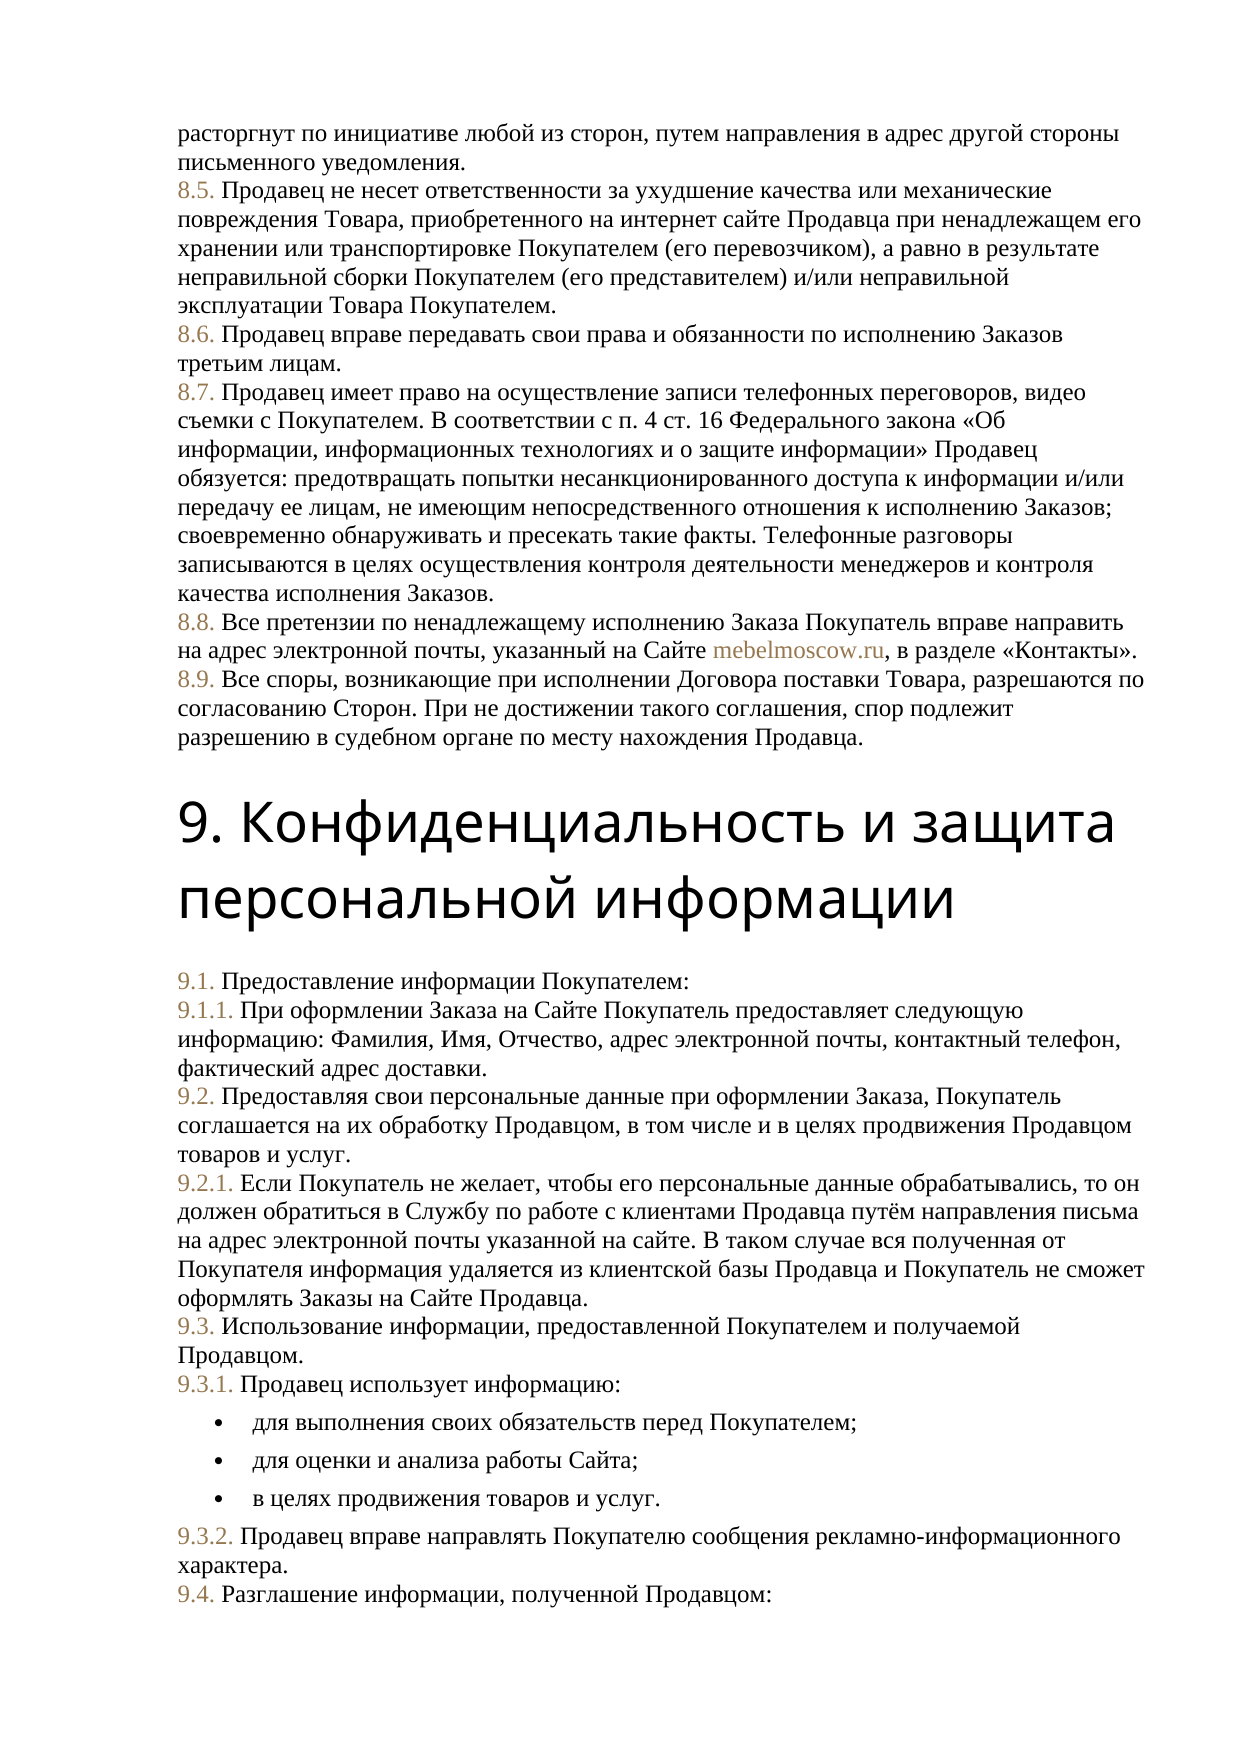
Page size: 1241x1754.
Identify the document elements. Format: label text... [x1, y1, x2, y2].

list в целях продвижения товаров и услуг. [215, 1483, 1152, 1512]
text 9. Конфиденциальность и защита персональной информации [177, 782, 1152, 935]
text 9.4. Разглашение информации, полученной Продавцом: [177, 1579, 1152, 1608]
text 8.6. Продавец вправе передавать свои права и обязанности по исполнению Заказов третьим лицам. [177, 319, 1152, 377]
text 8.7. Продавец имеет право на осуществление записи телефонных переговоров, видео съемки с Покупателем. В соответствии с п. 4 ст. 16 Федерального закона «Об информации, информационных технологиях и о защите информации» Продавец обязуется: предотвращать попытки несанкционированного доступа к информации и/или передачу ее лицам, не имеющим непосредственного отношения к исполнению Заказов; своевременно обнаруживать и пресекать такие факты. Телефонные разговоры записываются в целях осуществления контроля деятельности менеджеров и контроля качества исполнения Заказов. [177, 377, 1152, 607]
text 9.3. Использование информации, предоставленной Покупателем и получаемой Продавцом. [177, 1311, 1152, 1369]
list для выполнения своих обязательств перед Покупателем; [215, 1407, 1152, 1436]
list для оценки и анализа работы Сайта; [215, 1445, 1152, 1474]
text 8.5. Продавец не несет ответственности за ухудшение качества или механические повреждения Товара, приобретенного на интернет сайте Продавца при ненадлежащем его хранении или транспортировке Покупателем (его перевозчиком), а равно в результате неправильной сборки Покупателем (его представителем) и/или неправильной эксплуатации Товара Покупателем. [177, 176, 1152, 319]
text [177, 118, 1152, 176]
text 9.2. Предоставляя свои персональные данные при оформлении Заказа, Покупатель соглашается на их обработку Продавцом, в том числе и в целях продвижения Продавцом товаров и услуг. [177, 1081, 1152, 1168]
text 9.1. Предоставление информации Покупателем: [177, 966, 1152, 995]
text 9.1.1. При оформлении Заказа на Сайте Покупатель предоставляет следующую информацию: Фамилия, Имя, Отчество, адрес электронной почты, контактный телефон, фактический адрес доставки. [177, 995, 1152, 1081]
text 9.2.1. Если Покупатель не желает, чтобы его персональные данные обрабатывались, то он должен обратиться в Службу по работе с клиентами Продавца путём направления письма на адрес электронной почты указанной на сайте. В таком случае вся полученная от Покупателя информация удаляется из клиентской базы Продавца и Покупатель не сможет оформлять Заказы на Сайте Продавца. [177, 1168, 1152, 1311]
text 9.3.2. Продавец вправе направлять Покупателю сообщения рекламно-информационного характера. [177, 1521, 1152, 1579]
text 8.9. Все споры, возникающие при исполнении Договора поставки Товара, разрешаются по согласованию Сторон. При не достижении такого соглашения, спор подлежит разрешению в судебном органе по месту нахождения Продавца. [177, 664, 1152, 751]
text 9.3.1. Продавец использует информацию: [177, 1369, 1152, 1398]
text 8.8. Все претензии по ненадлежащему исполнению Заказа Покупатель вправе направить на адрес электронной почты, указанный на Сайте mebelmoscow.ru, в разделе «Контакты». [177, 607, 1152, 664]
